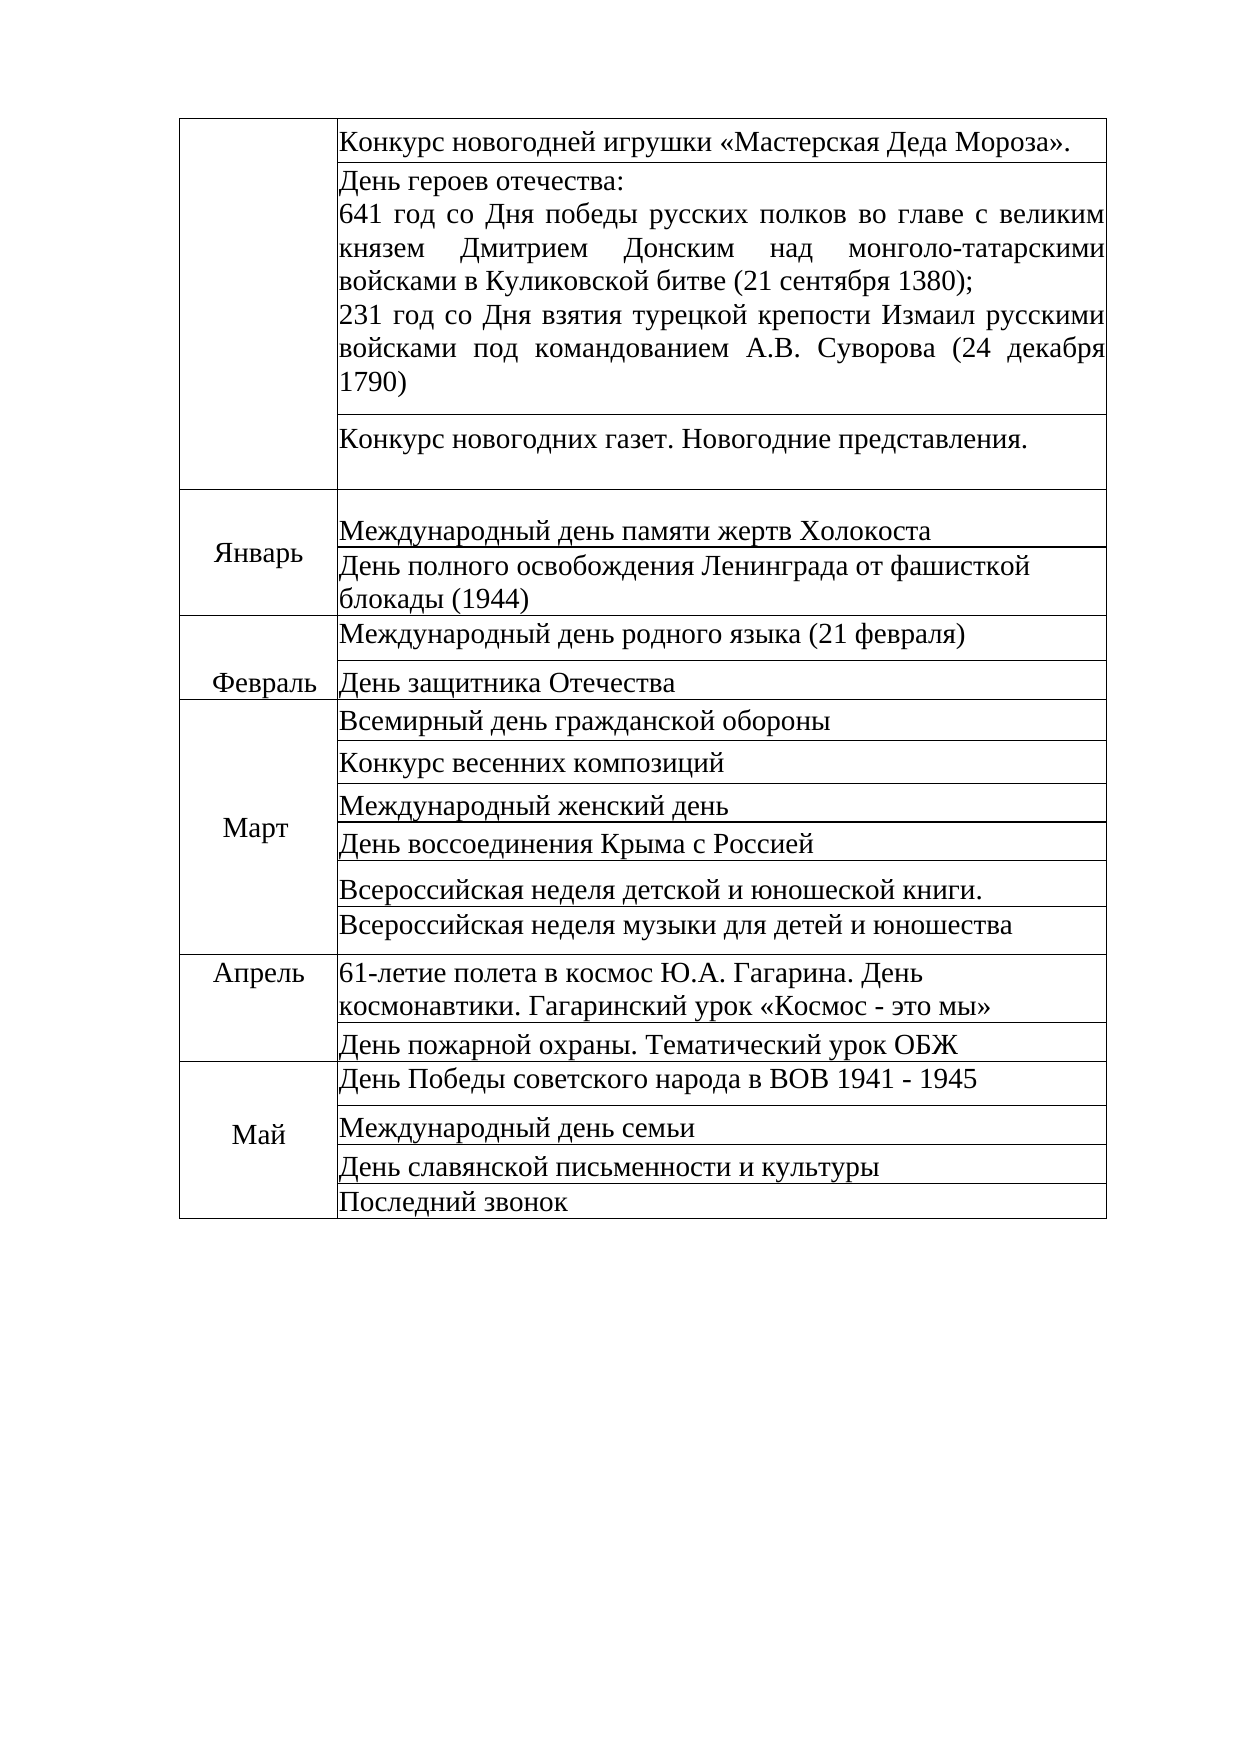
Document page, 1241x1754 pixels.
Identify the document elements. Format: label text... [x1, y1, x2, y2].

table_cell Март [180, 700, 337, 954]
table_cell День воссоединения Крыма с Россией [338, 823, 1106, 860]
table_cell День полного освобождения Ленинграда от фашисткой блокады (1944) [338, 548, 1106, 615]
table_cell День пожарной охраны. Тематический урок ОБЖ [338, 1023, 1106, 1061]
table_cell Январь [180, 490, 337, 615]
table_cell Международный женский день [338, 784, 1106, 821]
table_cell Международный день семьи [338, 1106, 1106, 1144]
table_cell Май [180, 1062, 337, 1217]
table_cell День Победы советского народа в ВОВ 1941 - 1945 [338, 1062, 1106, 1105]
table_cell 61-летие полета в космос Ю.А. Гагарина. День космонавтики. Гагаринский урок «Космос - это мы» [338, 955, 1106, 1022]
table_cell День славянской письменности и культуры [338, 1145, 1106, 1182]
table_cell Всероссийская неделя музыки для детей и юношества [338, 907, 1106, 954]
table_cell Апрель [180, 955, 337, 1061]
table_cell День героев отечества: 641 год со Дня победы русских полков во главе с великим князем Дмитрием Донским над монголо-татарскими войсками в Куликовской битве (21 сентября 1380); 231 год со Дня взятия турецкой крепости Измаил русскими войсками под командованием А.В. Суворова (24 декабря 1790) [338, 163, 1106, 414]
table_cell Всемирный день гражданской обороны [338, 700, 1106, 740]
table_cell День защитника Отечества [338, 661, 1106, 699]
table_cell Международный день родного языка (21 февраля) [338, 616, 1106, 660]
table_header Конкурс новогодней игрушки «Мастерская Деда Мороза». [338, 119, 1106, 162]
table_cell Международный день памяти жертв Холокоста [338, 490, 1106, 546]
table_cell Конкурс новогодних газет. Новогодние представления. [338, 415, 1106, 489]
table_header [180, 119, 337, 489]
table_cell Последний звонок [338, 1184, 1106, 1217]
table_cell Всероссийская неделя детской и юношеской книги. [338, 861, 1106, 906]
table_cell Февраль [180, 616, 337, 699]
table_cell Конкурс весенних композиций [338, 741, 1106, 782]
